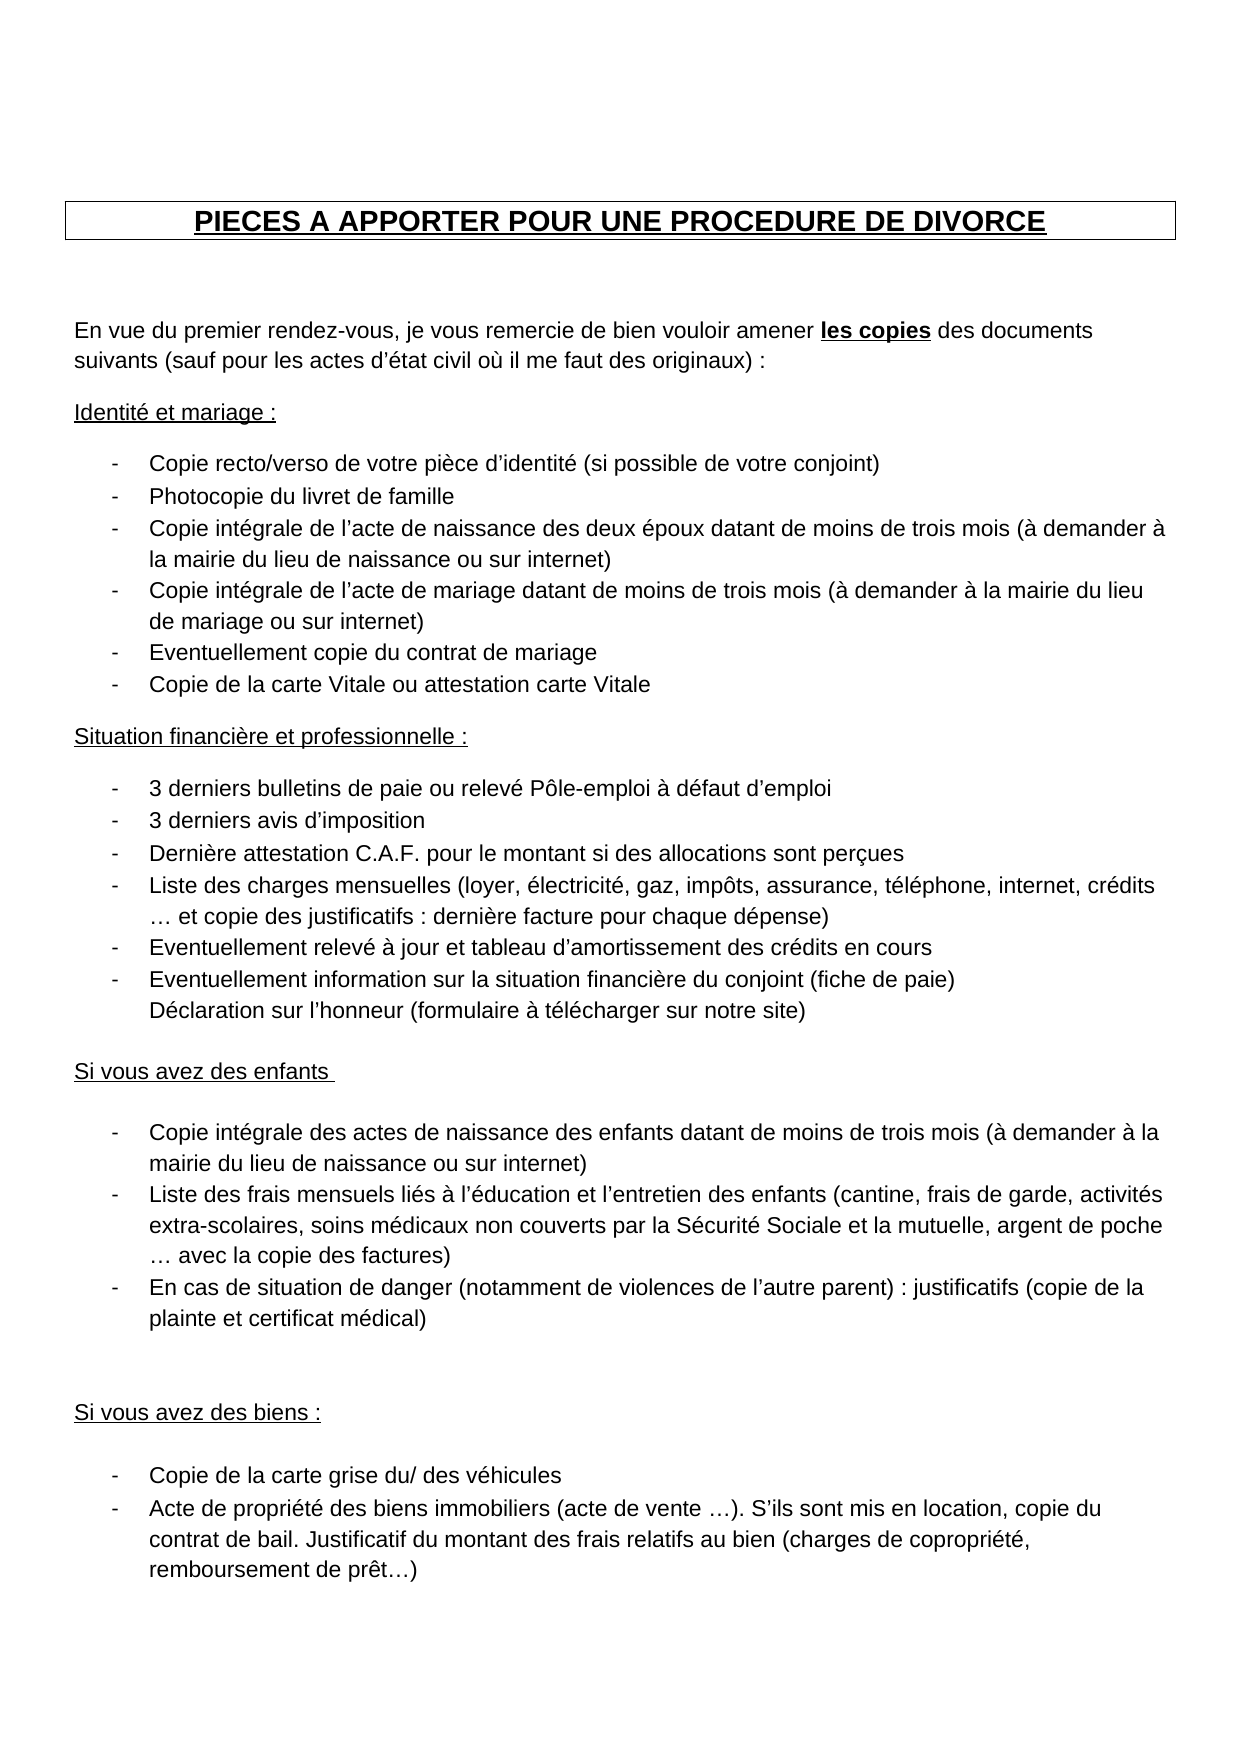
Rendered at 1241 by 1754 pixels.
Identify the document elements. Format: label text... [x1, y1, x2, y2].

list Copie intégrale de l’acte de naissance des deux époux datant de moins de trois mois (à demander à la mairie du lieu de naissance ou sur internet) [111, 514, 1167, 572]
list Dernière attestation C.A.F. pour le montant si des allocations sont perçues [111, 839, 1167, 867]
text En vue du premier rendez-vous, je vous remercie de bien vouloir amener les copies des documents suivants (sauf pour les actes d’état civil où il me faut des originaux) : [74, 317, 1167, 374]
list Copie recto/verso de votre pièce d’identité (si possible de votre conjoint) [111, 449, 1167, 478]
list Eventuellement relevé à jour et tableau d’amortissement des crédits en cours [111, 933, 1167, 961]
list Eventuellement information sur la situation financière du conjoint (fiche de paie) [111, 965, 1167, 993]
list Copie intégrale des actes de naissance des enfants datant de moins de trois mois (à demander à la mairie du lieu de naissance ou sur internet) [111, 1118, 1167, 1176]
list Si vous avez des biens : [74, 1399, 1167, 1425]
list Déclaration sur l’honneur (formulaire à télécharger sur notre site) [149, 997, 1167, 1024]
list Si vous avez des enfants [74, 1058, 1167, 1084]
list Eventuellement copie du contrat de mariage [111, 638, 1167, 666]
list Liste des frais mensuels liés à l’éducation et l’entretien des enfants (cantine, frais de garde, activités extra-scolaires, soins médicaux non couverts par la Sécurité Sociale et la mutuelle, argent de poche … avec la copie des factures) [111, 1180, 1167, 1269]
list Acte de propriété des biens immobiliers (acte de vente …). S’ils sont mis en location, copie du contrat de bail. Justificatif du montant des frais relatifs au bien (charges de copropriété, remboursement de prêt…) [111, 1494, 1167, 1582]
list 3 derniers avis d’imposition [111, 807, 1167, 834]
list Copie intégrale de l’acte de mariage datant de moins de trois mois (à demander à la mairie du lieu de mariage ou sur internet) [111, 576, 1167, 634]
text Situation financière et professionnelle : [74, 723, 1167, 750]
list Liste des charges mensuelles (loyer, électricité, gaz, impôts, assurance, téléphone, internet, crédits … et copie des justificatifs : dernière facture pour chaque dépense) [111, 871, 1167, 929]
text Identité et mariage : [74, 398, 1167, 425]
list Photocopie du livret de famille [111, 482, 1167, 510]
list Copie de la carte Vitale ou attestation carte Vitale [111, 670, 1167, 698]
text PIECES A APPORTER POUR UNE PROCEDURE DE DIVORCE [66, 202, 1175, 239]
list En cas de situation de danger (notamment de violences de l’autre parent) : justificatifs (copie de la plainte et certificat médical) [111, 1273, 1167, 1331]
list 3 derniers bulletins de paie ou relevé Pôle-emploi à défaut d’emploi [111, 774, 1167, 802]
list Copie de la carte grise du/ des véhicules [111, 1461, 1167, 1489]
